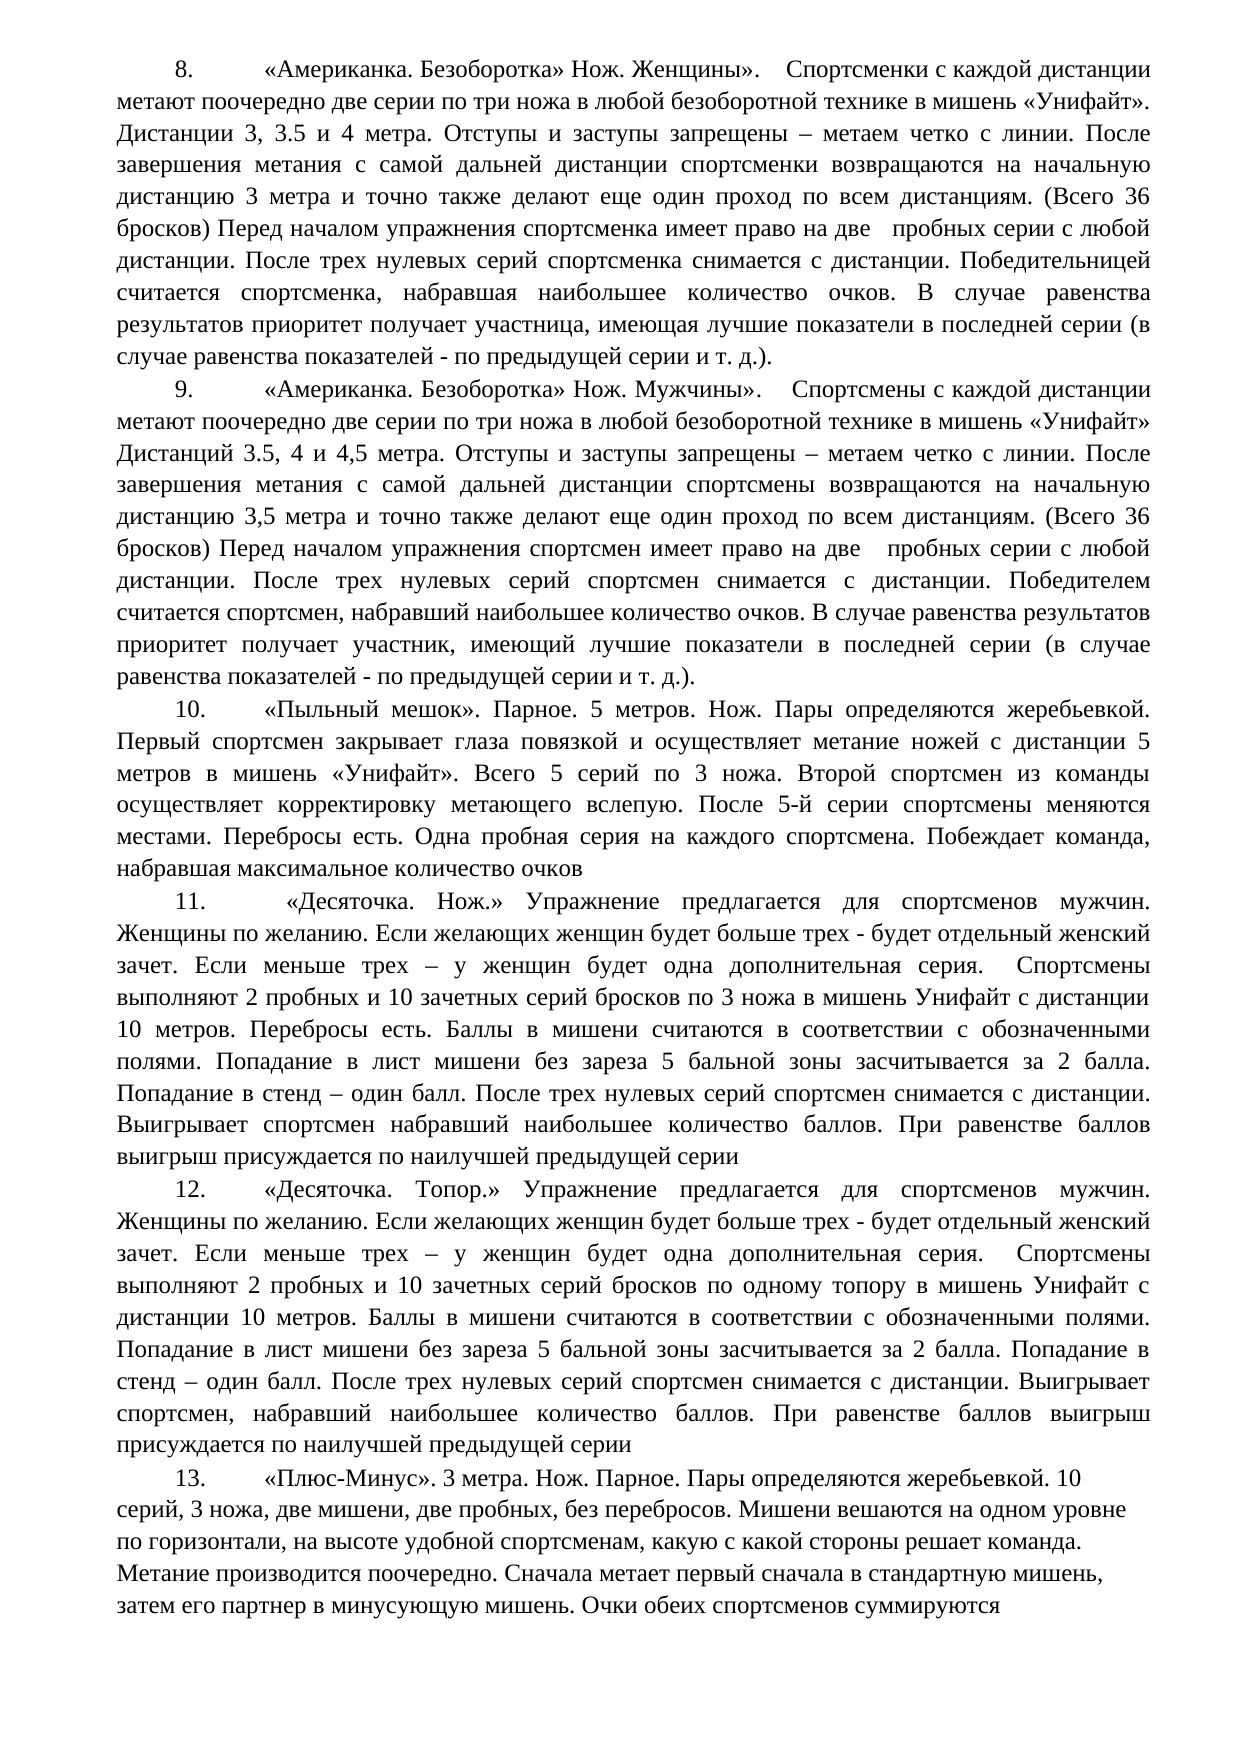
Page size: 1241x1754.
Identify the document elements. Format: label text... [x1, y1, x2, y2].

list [116, 1463, 1152, 1619]
list «Американка. Безоборотка» Нож. Женщины». Спортсменки с каждой дистанции метают поочередно две серии по три ножа в любой безоборотной технике в мишень «Унифайт». Дистанции 3, 3.5 и 4 метра. Отступы и заступы запрещены – метаем четко с линии. После завершения метания с самой дальней дистанции спортсменки возвращаются на начальную дистанцию 3 метра и точно также делают еще один проход по всем дистанциям. (Всего 36 бросков) Перед началом упражнения спортсменка имеет право на две пробных серии с любой дистанции. После трех нулевых серий спортсменка снимается с дистанции. Победительницей считается спортсменка, набравшая наибольшее количество очков. В случае равенства результатов приоритет получает участница, имеющая лучшие показатели в последней серии (в случае равенства показателей - по предыдущей серии и т. д.). [116, 54, 1152, 369]
list «Десяточка. Топор.» Упражнение предлагается для спортсменов мужчин. Женщины по желанию. Если желающих женщин будет больше трех - будет отдельный женский зачет. Если меньше трех – у женщин будет одна дополнительная серия. Спортсмены выполняют 2 пробных и 10 зачетных серий бросков по одному топору в мишень Унифайт с дистанции 10 метров. Баллы в мишени считаются в соответствии с обозначенными полями. Попадание в лист мишени без зареза 5 бальной зоны засчитывается за 2 балла. Попадание в стенд – один балл. После трех нулевых серий спортсмен снимается с дистанции. Выигрывает спортсмен, набравший наибольшее количество баллов. При равенстве баллов выигрыш присуждается по наилучшей предыдущей серии [116, 1174, 1152, 1458]
list «Десяточка. Нож.» Упражнение предлагается для спортсменов мужчин. Женщины по желанию. Если желающих женщин будет больше трех - будет отдельный женский зачет. Если меньше трех – у женщин будет одна дополнительная серия. Спортсмены выполняют 2 пробных и 10 зачетных серий бросков по 3 ножа в мишень Унифайт с дистанции 10 метров. Перебросы есть. Баллы в мишени считаются в соответствии с обозначенными полями. Попадание в лист мишени без зареза 5 бальной зоны засчитывается за 2 балла. Попадание в стенд – один балл. После трех нулевых серий спортсмен снимается с дистанции. Выигрывает спортсмен набравший наибольшее количество баллов. При равенстве баллов выигрыш присуждается по наилучшей предыдущей серии [116, 886, 1152, 1170]
list «Пыльный мешок». Парное. 5 метров. Нож. Пары определяются жеребьевкой. Первый спортсмен закрывает глаза повязкой и осуществляет метание ножей с дистанции 5 метров в мишень «Унифайт». Всего 5 серий по 3 ножа. Второй спортсмен из команды осуществляет корректировку метающего вслепую. После 5-й серии спортсмены меняются местами. Перебросы есть. Одна пробная серия на каждого спортсмена. Побеждает команда, набравшая максимальное количество очков [116, 694, 1152, 882]
list «Американка. Безоборотка» Нож. Мужчины». Спортсмены с каждой дистанции метают поочередно две серии по три ножа в любой безоборотной технике в мишень «Унифайт» Дистанций 3.5, 4 и 4,5 метра. Отступы и заступы запрещены – метаем четко с линии. После завершения метания с самой дальней дистанции спортсмены возвращаются на начальную дистанцию 3,5 метра и точно также делают еще один проход по всем дистанциям. (Всего 36 бросков) Перед началом упражнения спортсмен имеет право на две пробных серии с любой дистанции. После трех нулевых серий спортсмен снимается с дистанции. Победителем считается спортсмен, набравший наибольшее количество очков. В случае равенства результатов приоритет получает участник, имеющий лучшие показатели в последней серии (в случае равенства показателей - по предыдущей серии и т. д.). [116, 374, 1152, 689]
